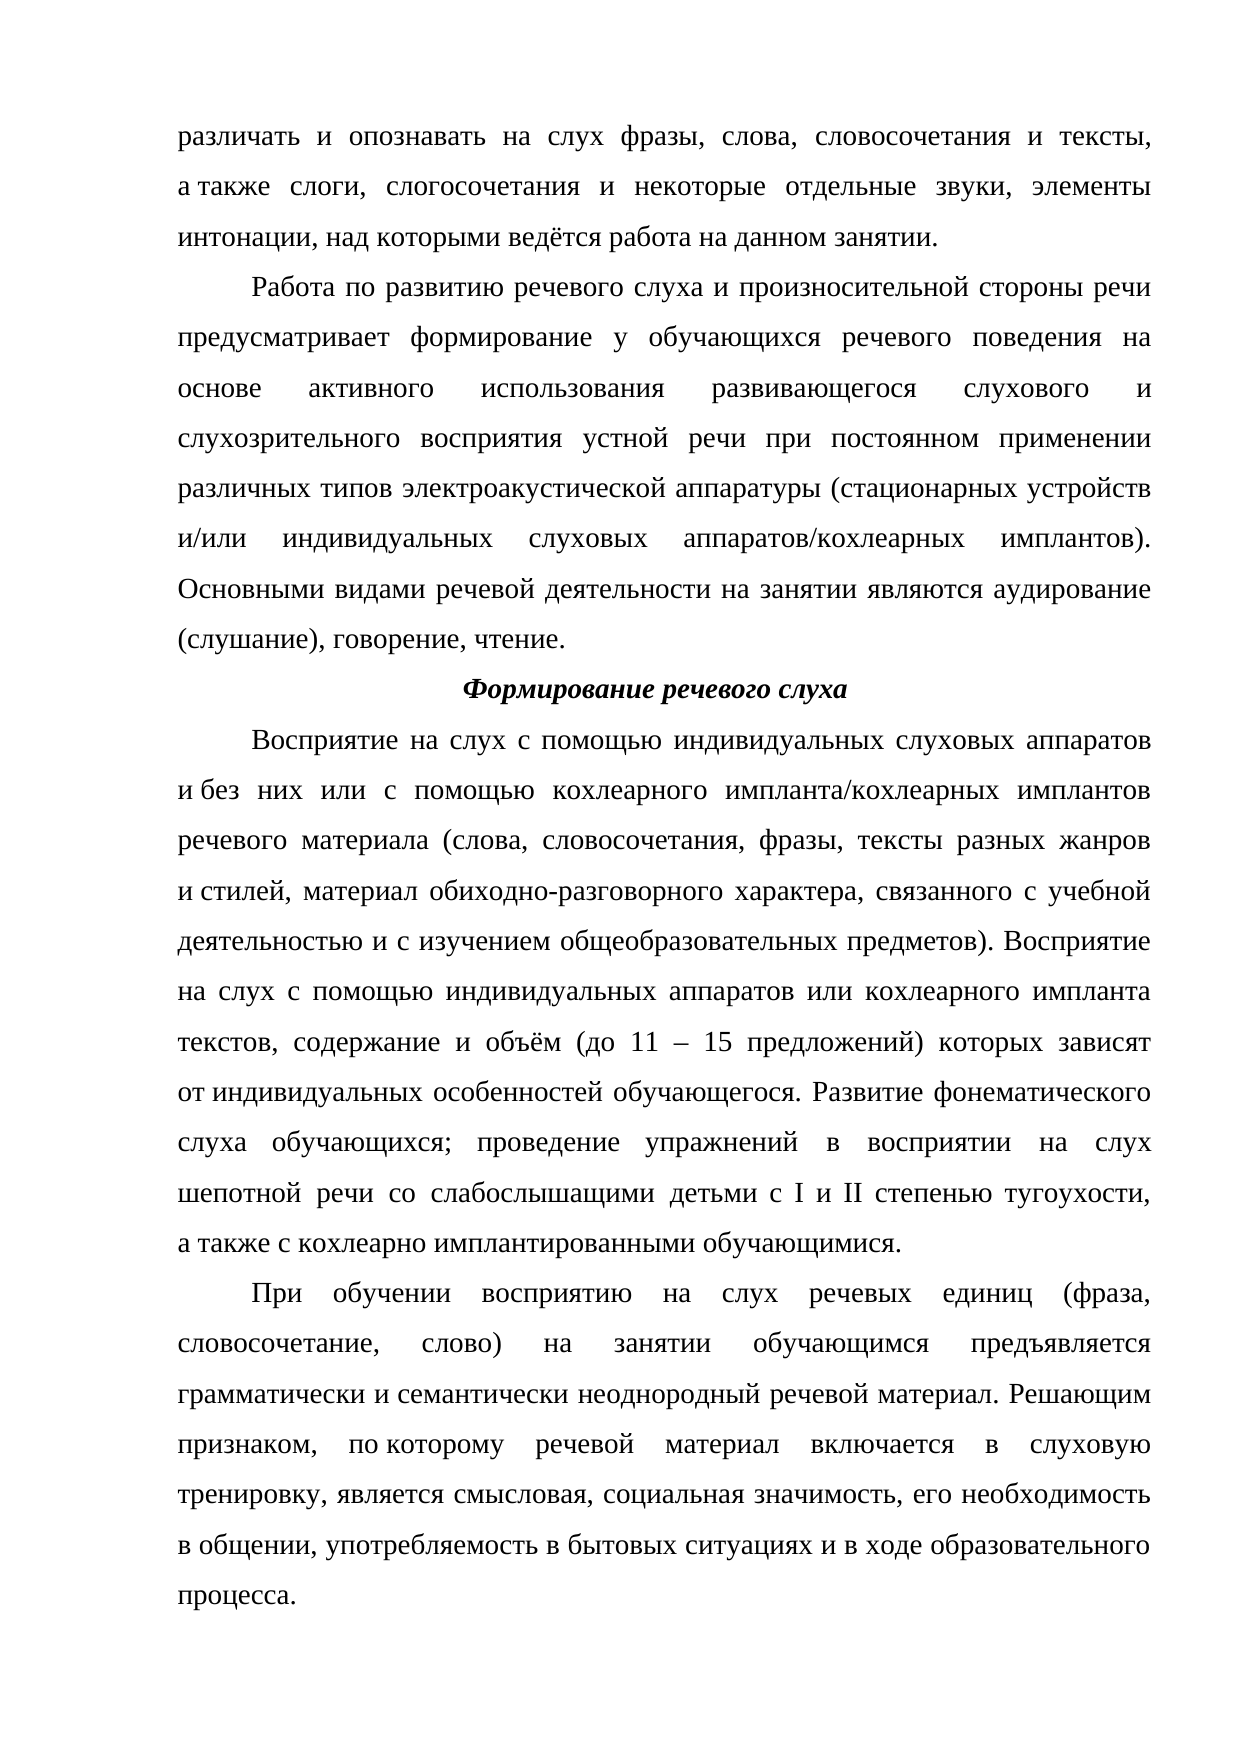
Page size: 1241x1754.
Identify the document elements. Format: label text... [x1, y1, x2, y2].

text При обучении восприятию на слух речевых единиц (фраза, словосочетание, слово) на занятии обучающимся предъявляется грамматически и семантически неоднородный речевой материал. Решающим признаком, по которому речевой материал включается в слуховую тренировку, является смысловая, социальная значимость, его необходимость в общении, употребляемость в бытовых ситуациях и в ходе образовательного процесса. [177, 1275, 1152, 1611]
text Восприятие на слух с помощью индивидуальных слуховых аппаратов и без них или с помощью кохлеарного импланта/кохлеарных имплантов речевого материала (слова, словосочетания, фразы, тексты разных жанров и стилей, материал обиходно-разговорного характера, связанного с учебной деятельностью и с изучением общеобразовательных предметов). Восприятие на слух с помощью индивидуальных аппаратов или кохлеарного импланта текстов, содержание и объём (до 11 – 15 предложений) которых зависят от индивидуальных особенностей обучающегося. Развитие фонематического слуха обучающихся; проведение упражнений в восприятии на слух шепотной речи со слабослышащими детьми с I и II степенью тугоухости, а также с кохлеарно имплантированными обучающимися. [177, 722, 1152, 1258]
text Работа по развитию речевого слуха и произносительной стороны речи предусматривает формирование у обучающихся речевого поведения на основе активного использования развивающегося слухового и слухозрительного восприятия устной речи при постоянном применении различных типов электроакустической аппаратуры (стационарных устройств и/или индивидуальных слуховых аппаратов/кохлеарных имплантов). Основными видами речевой деятельности на занятии являются аудирование (слушание), говорение, чтение. [177, 269, 1152, 655]
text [177, 118, 1152, 252]
text Формирование речевого слуха [177, 672, 1136, 705]
